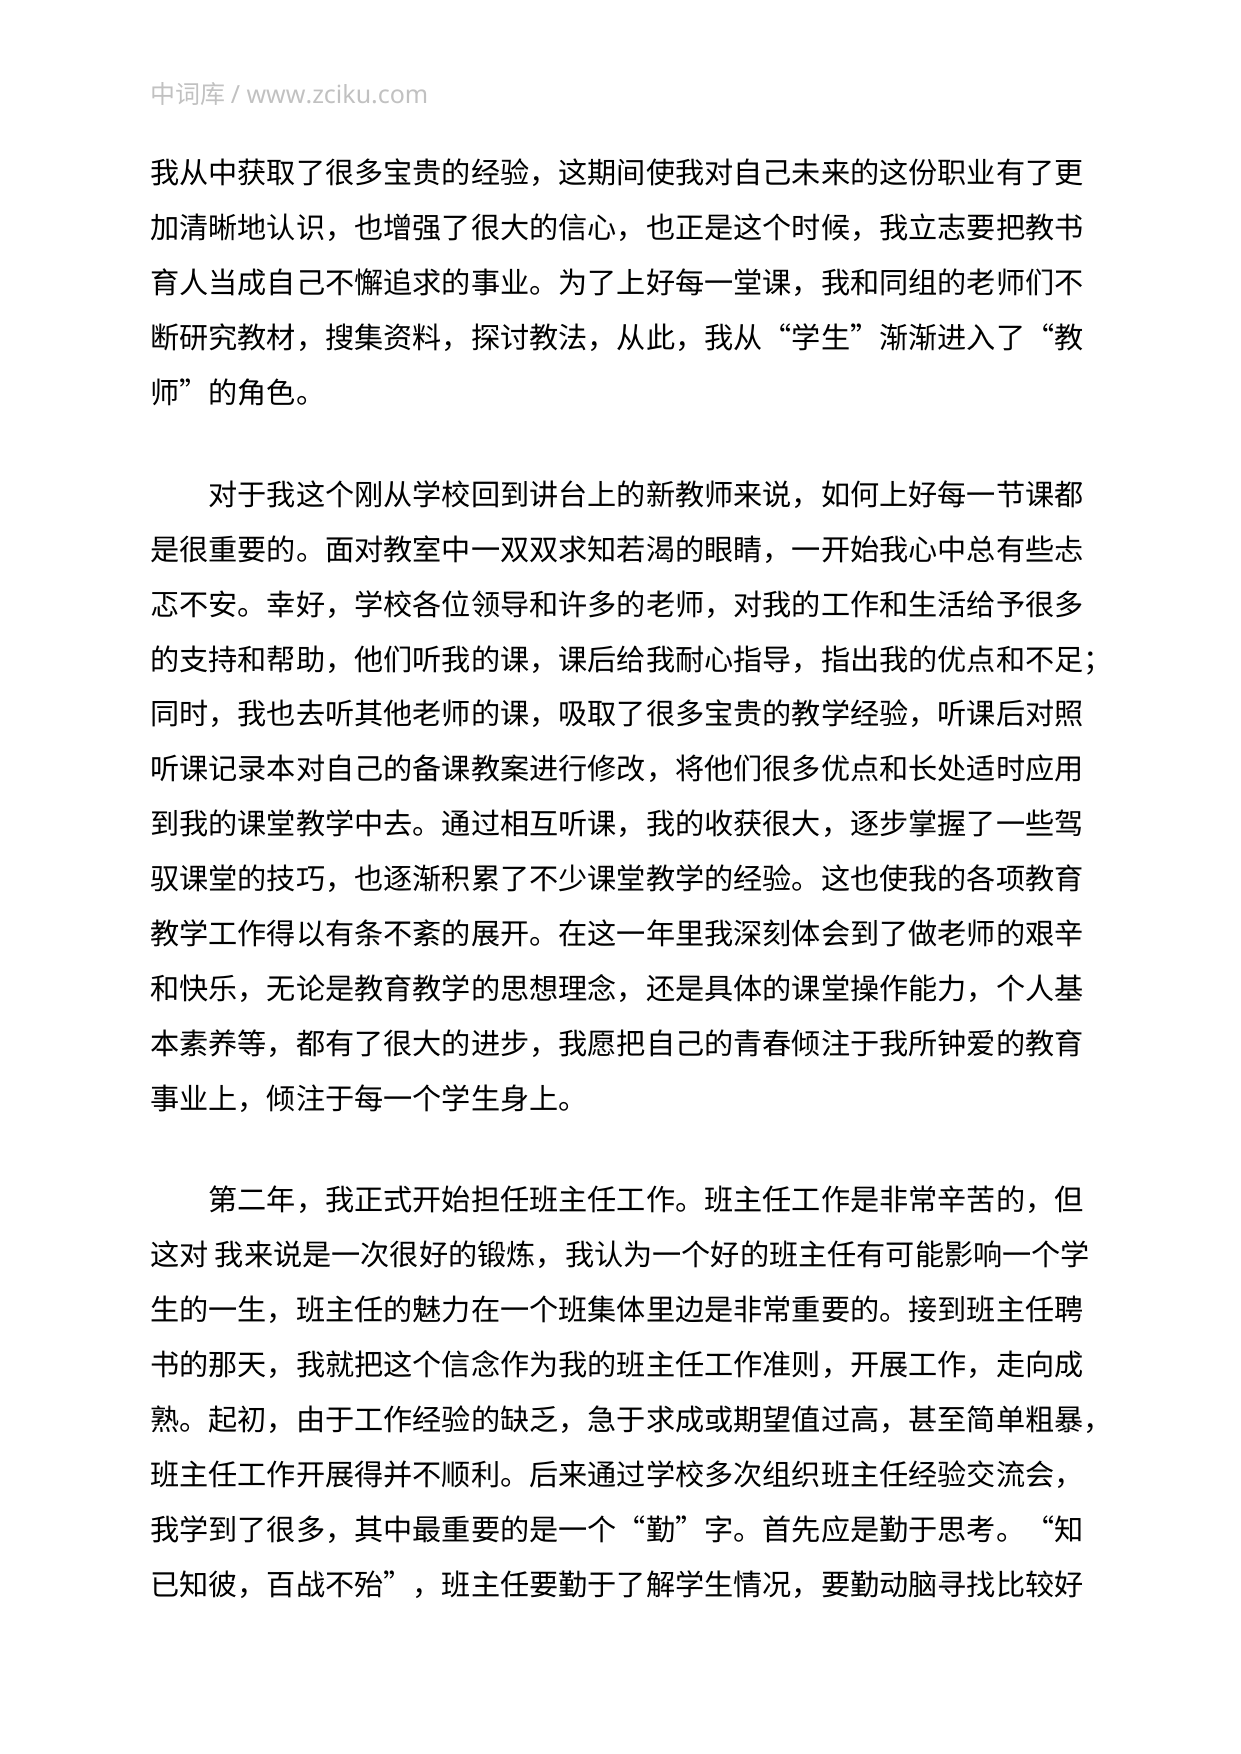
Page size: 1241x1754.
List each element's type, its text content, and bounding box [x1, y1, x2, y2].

text 对于我这个刚从学校回到讲台上的新教师来说，如何上好每一节课都是很重要的。面对教室中一双双求知若渴的眼睛，一开始我心中总有些忐忑不安。幸好，学校各位领导和许多的老师，对我的工作和生活给予很多的支持和帮助，他们听我的课，课后给我耐心指导，指出我的优点和不足；同时，我也去听其他老师的课，吸取了很多宝贵的教学经验，听课后对照听课记录本对自己的备课教案进行修改，将他们很多优点和长处适时应用到我的课堂教学中去。通过相互听课，我的收获很大，逐步掌握了一些驾驭课堂的技巧，也逐渐积累了不少课堂教学的经验。这也使我的各项教育教学工作得以有条不紊的展开。在这一年里我深刻体会到了做老师的艰辛和快乐，无论是教育教学的思想理念，还是具体的课堂操作能力，个人基本素养等，都有了很大的进步，我愿把自己的青春倾注于我所钟爱的教育事业上，倾注于每一个学生身上。 [150, 471, 1090, 1117]
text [150, 150, 1090, 412]
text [150, 1177, 1090, 1603]
